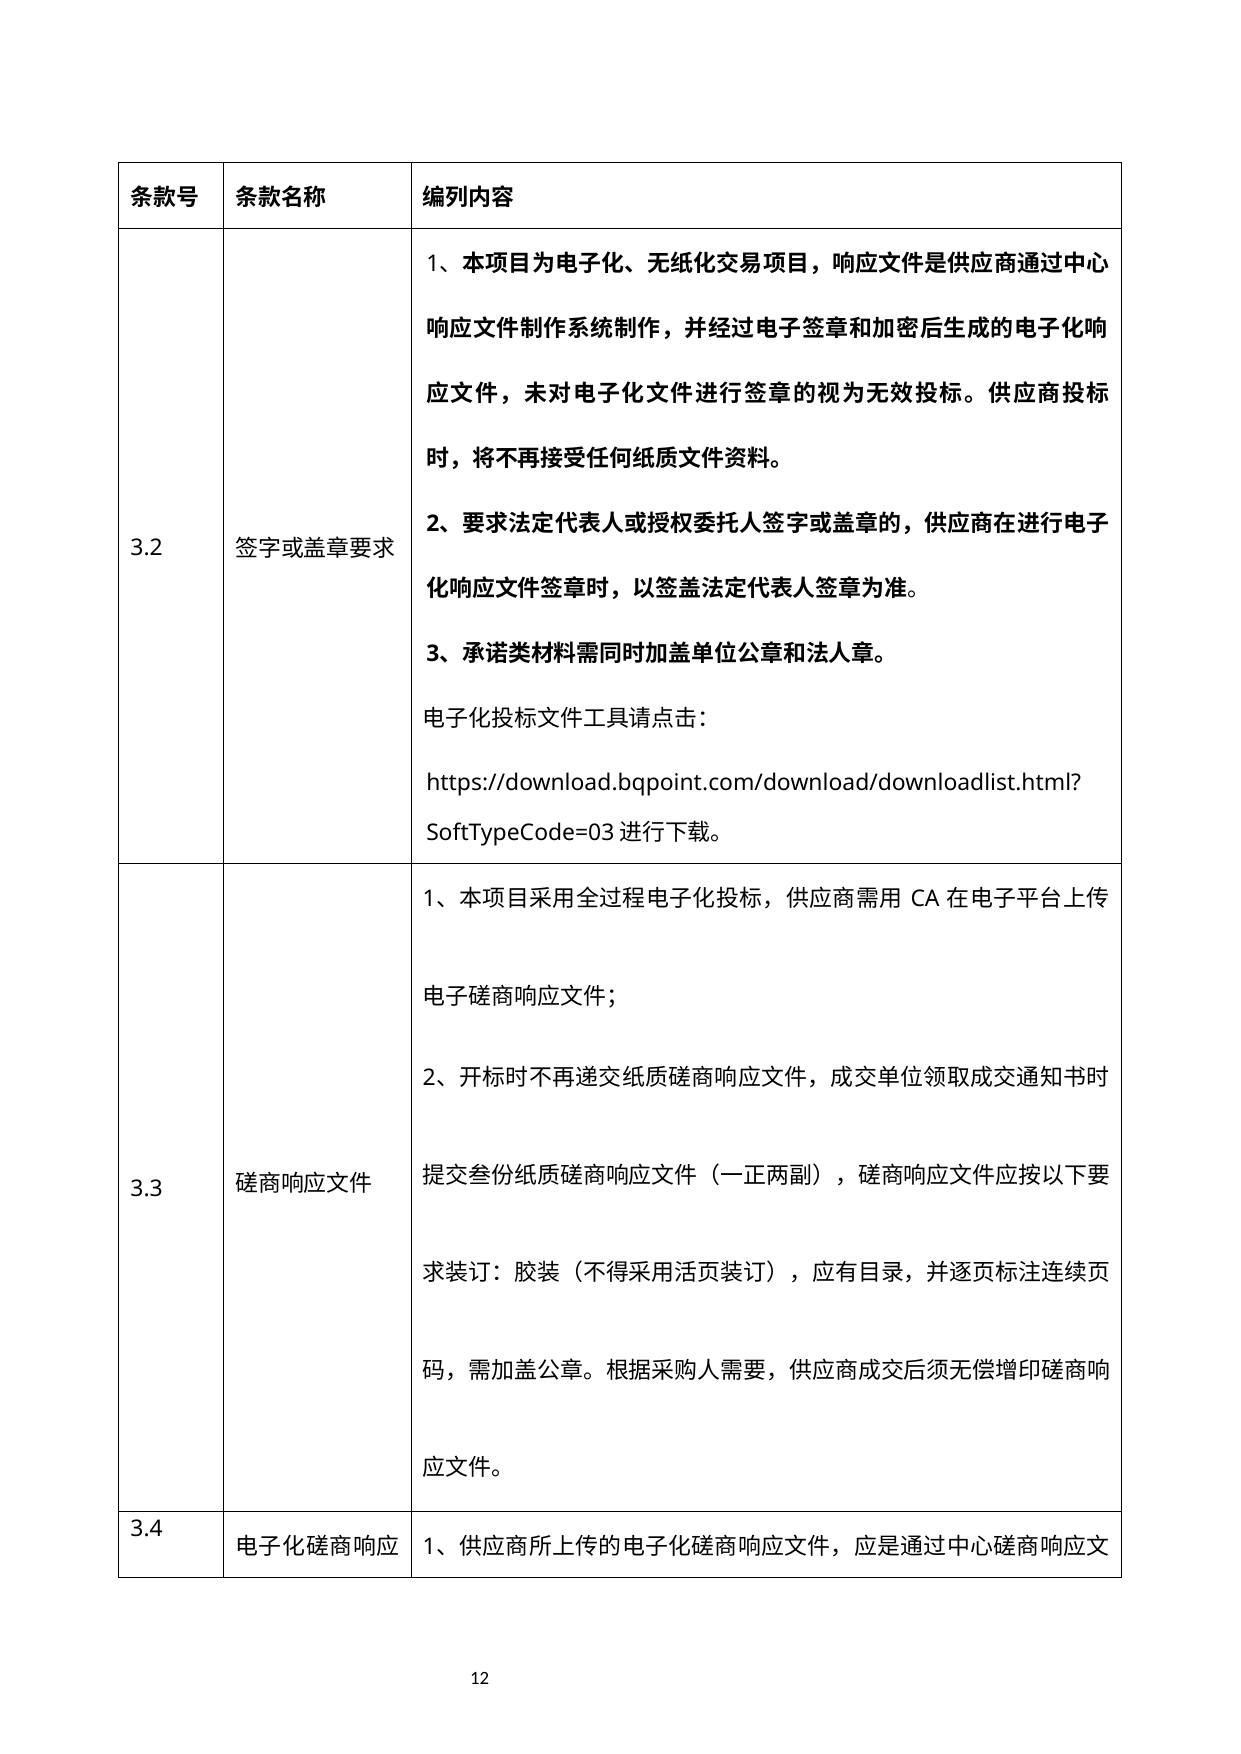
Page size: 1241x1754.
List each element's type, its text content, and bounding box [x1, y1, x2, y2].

table_header 条款名称 [224, 163, 411, 228]
table_cell 磋商响应文件 [224, 864, 411, 1511]
table_cell 3.4 [119, 1512, 223, 1577]
table_cell 3.3 [119, 864, 223, 1511]
table_cell 3.2 [119, 229, 223, 863]
table_cell 电子化磋商响应文件的格式及上传 [224, 1512, 411, 1577]
table_cell 1、本项目为电子化、无纸化交易项目，响应文件是供应商通过中心响应文件制作系统制作，并经过电子签章和加密后生成的电子化响应文件，未对电子化文件进行签章的视为无效投标。供应商投标时，将不再接受任何纸质文件资料。 2、要求法定代表人或授权委托人签字或盖章的，供应商在进行电子化响应文件签章时，以签盖法定代表人签章为准。 3、承诺类材料需同时加盖单位公章和法人章。 电子化投标文件工具请点击： https://download.bqpoint.com/download/downloadlist.html?SoftTypeCode=03进行下载。 [412, 229, 1121, 863]
table_cell 1、本项目采用全过程电子化投标，供应商需用 CA 在电子平台上传电子磋商响应文件； 2、开标时不再递交纸质磋商响应文件，成交单位领取成交通知书时提交叁份纸质磋商响应文件（一正两副），磋商响应文件应按以下要求装订：胶装（不得采用活页装订），应有目录，并逐页标注连续页码，需加盖公章。根据采购人需要，供应商成交后须无偿增印磋商响应文件。 [412, 864, 1121, 1511]
table_cell 签字或盖章要求 [224, 229, 411, 863]
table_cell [412, 1512, 1121, 1577]
table_header 条款号 [119, 163, 223, 228]
table_header 编列内容 [412, 163, 1121, 228]
